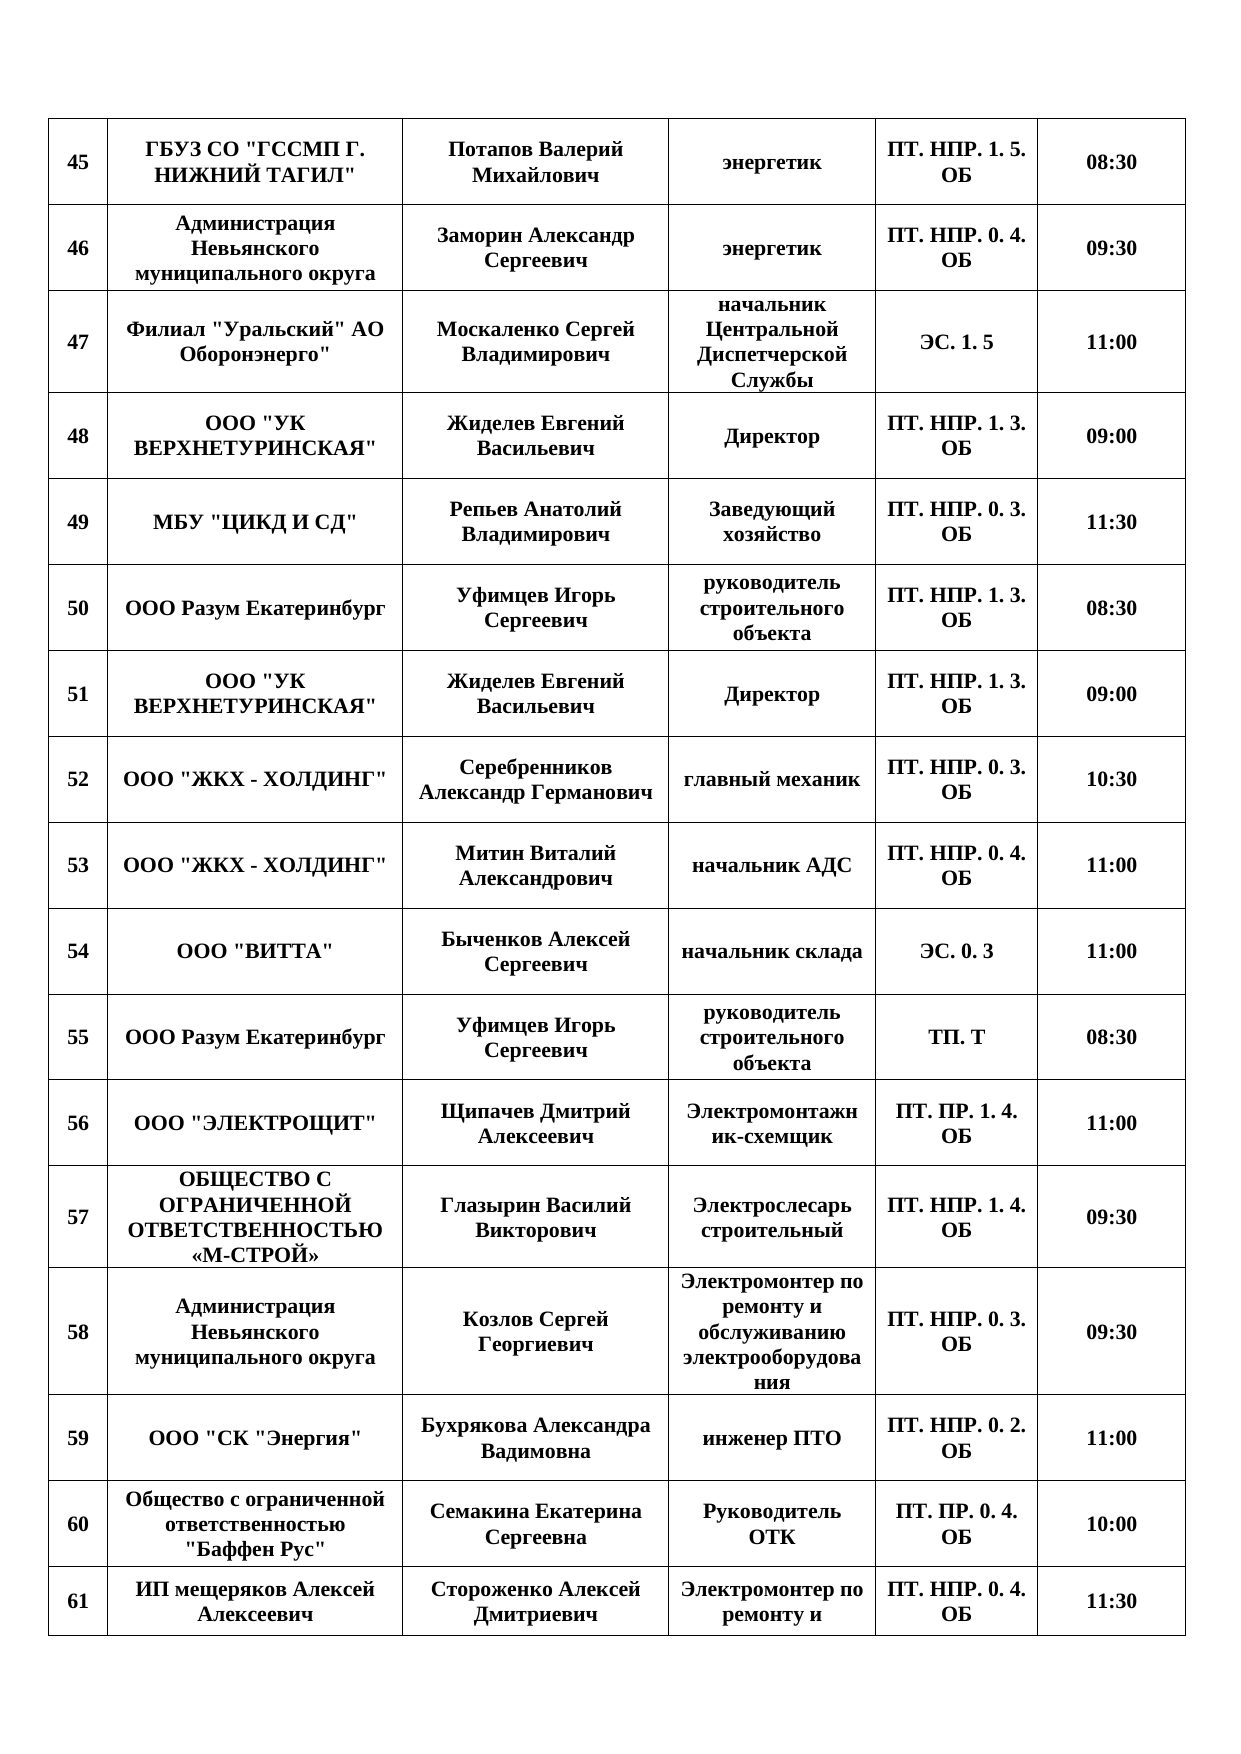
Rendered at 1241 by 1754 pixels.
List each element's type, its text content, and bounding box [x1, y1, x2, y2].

table_cell 47 [49, 291, 107, 392]
table_cell Серебренников Александр Германович [403, 737, 668, 822]
table_cell 60 [49, 1481, 107, 1566]
table_cell ПТ. НПР. 1. 5. ОБ [876, 119, 1037, 204]
table_cell ООО "СК "Энергия" [108, 1395, 402, 1480]
table_cell ГБУЗ СО "ГССМП Г. НИЖНИЙ ТАГИЛ" [108, 119, 402, 204]
table_cell ООО "УК ВЕРХНЕТУРИНСКАЯ" [108, 651, 402, 736]
table_cell 10:30 [1038, 737, 1185, 822]
table_cell Электромонтер по ремонту и обслуживанию электрооборудования [669, 1268, 875, 1394]
table_cell Руководитель ОТК [669, 1481, 875, 1566]
table_cell 11:00 [1038, 823, 1185, 907]
table_cell Митин Виталий Александрович [403, 823, 668, 907]
table_cell 08:30 [1038, 995, 1185, 1079]
table_cell 46 [49, 205, 107, 290]
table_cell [403, 1567, 668, 1635]
table_cell Директор [669, 651, 875, 736]
table_cell ПТ. ПР. 0. 4. ОБ [876, 1481, 1037, 1566]
table_cell Москаленко Сергей Владимирович [403, 291, 668, 392]
table_cell ПТ. НПР. 0. 4. ОБ [876, 205, 1037, 290]
table_cell 11:00 [1038, 1395, 1185, 1480]
table_cell 09:30 [1038, 1166, 1185, 1267]
table_cell 09:00 [1038, 651, 1185, 736]
table_cell Быченков Алексей Сергеевич [403, 909, 668, 993]
table_cell Электромонтажник-схемщик [669, 1080, 875, 1165]
table_cell начальник Центральной Диспетчерской Службы [669, 291, 875, 392]
table_cell ЭС. 1. 5 [876, 291, 1037, 392]
table_cell ПТ. НПР. 0. 3. ОБ [876, 479, 1037, 564]
table_cell 50 [49, 565, 107, 650]
table_cell ООО "ЖКХ - ХОЛДИНГ" [108, 737, 402, 822]
table_cell 55 [49, 995, 107, 1079]
table_cell 09:00 [1038, 393, 1185, 478]
table_cell 58 [49, 1268, 107, 1394]
table_cell 51 [49, 651, 107, 736]
table_cell Администрация Невьянского муниципального округа [108, 205, 402, 290]
table_cell 09:30 [1038, 1268, 1185, 1394]
table_cell Жиделев Евгений Васильевич [403, 393, 668, 478]
table_cell Администрация Невьянского муниципального округа [108, 1268, 402, 1394]
table_cell Потапов Валерий Михайлович [403, 119, 668, 204]
table_cell ПТ. НПР. 0. 4. ОБ [876, 1567, 1037, 1635]
table_cell ПТ. НПР. 1. 4. ОБ [876, 1166, 1037, 1267]
table_cell Заведующий хозяйство [669, 479, 875, 564]
table_cell 11:30 [1038, 1567, 1185, 1635]
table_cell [669, 1567, 875, 1635]
table_cell Репьев Анатолий Владимирович [403, 479, 668, 564]
table_cell Электрослесарь строительный [669, 1166, 875, 1267]
table_cell 45 [49, 119, 107, 204]
table_cell Бухрякова Александра Вадимовна [403, 1395, 668, 1480]
table_cell Директор [669, 393, 875, 478]
table_cell ПТ. НПР. 0. 4. ОБ [876, 823, 1037, 907]
table_cell Уфимцев Игорь Сергеевич [403, 995, 668, 1079]
table_cell ПТ. ПР. 1. 4. ОБ [876, 1080, 1037, 1165]
table_cell инженер ПТО [669, 1395, 875, 1480]
table_cell энергетик [669, 119, 875, 204]
table_cell Козлов Сергей Георгиевич [403, 1268, 668, 1394]
table_cell начальник склада [669, 909, 875, 993]
table_cell Заморин Александр Сергеевич [403, 205, 668, 290]
table_cell Щипачев Дмитрий Алексеевич [403, 1080, 668, 1165]
table_cell ПТ. НПР. 0. 2. ОБ [876, 1395, 1037, 1480]
table_cell 08:30 [1038, 119, 1185, 204]
table_cell энергетик [669, 205, 875, 290]
table_cell 08:30 [1038, 565, 1185, 650]
table_cell 48 [49, 393, 107, 478]
table_cell ЭС. 0. 3 [876, 909, 1037, 993]
table_cell ПТ. НПР. 0. 3. ОБ [876, 1268, 1037, 1394]
table_cell ООО Разум Екатеринбург [108, 995, 402, 1079]
table_cell руководитель строительного объекта [669, 995, 875, 1079]
table_cell 11:00 [1038, 291, 1185, 392]
table_cell Общество с ограниченной ответственностью "Баффен Рус" [108, 1481, 402, 1566]
table_cell ОБЩЕСТВО С ОГРАНИЧЕННОЙ ОТВЕТСТВЕННОСТЬЮ «М-СТРОЙ» [108, 1166, 402, 1267]
table_cell ПТ. НПР. 1. 3. ОБ [876, 651, 1037, 736]
table_cell МБУ "ЦИКД И СД" [108, 479, 402, 564]
table_cell 61 [49, 1567, 107, 1635]
table_cell 53 [49, 823, 107, 907]
table_cell 49 [49, 479, 107, 564]
table_cell ТП. Т [876, 995, 1037, 1079]
table_cell ООО "ЖКХ - ХОЛДИНГ" [108, 823, 402, 907]
table_cell Жиделев Евгений Васильевич [403, 651, 668, 736]
table_cell Глазырин Василий Викторович [403, 1166, 668, 1267]
table_cell 11:00 [1038, 909, 1185, 993]
table_cell Семакина Екатерина Сергеевна [403, 1481, 668, 1566]
table_cell 57 [49, 1166, 107, 1267]
table_cell 56 [49, 1080, 107, 1165]
table_cell начальник АДС [669, 823, 875, 907]
table_cell Уфимцев Игорь Сергеевич [403, 565, 668, 650]
table_cell руководитель строительного объекта [669, 565, 875, 650]
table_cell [108, 1567, 402, 1635]
table_cell ООО "УК ВЕРХНЕТУРИНСКАЯ" [108, 393, 402, 478]
table_cell 52 [49, 737, 107, 822]
table_cell Филиал "Уральский" АО Оборонэнерго" [108, 291, 402, 392]
table_cell 10:00 [1038, 1481, 1185, 1566]
table_cell главный механик [669, 737, 875, 822]
table_cell 11:30 [1038, 479, 1185, 564]
table_cell ПТ. НПР. 1. 3. ОБ [876, 565, 1037, 650]
table_cell 09:30 [1038, 205, 1185, 290]
table_cell ООО "ВИТТА" [108, 909, 402, 993]
table_cell 59 [49, 1395, 107, 1480]
table_cell ООО Разум Екатеринбург [108, 565, 402, 650]
table_cell ООО "ЭЛЕКТРОЩИТ" [108, 1080, 402, 1165]
table_cell ПТ. НПР. 0. 3. ОБ [876, 737, 1037, 822]
table_cell 11:00 [1038, 1080, 1185, 1165]
table_cell ПТ. НПР. 1. 3. ОБ [876, 393, 1037, 478]
table_cell 54 [49, 909, 107, 993]
